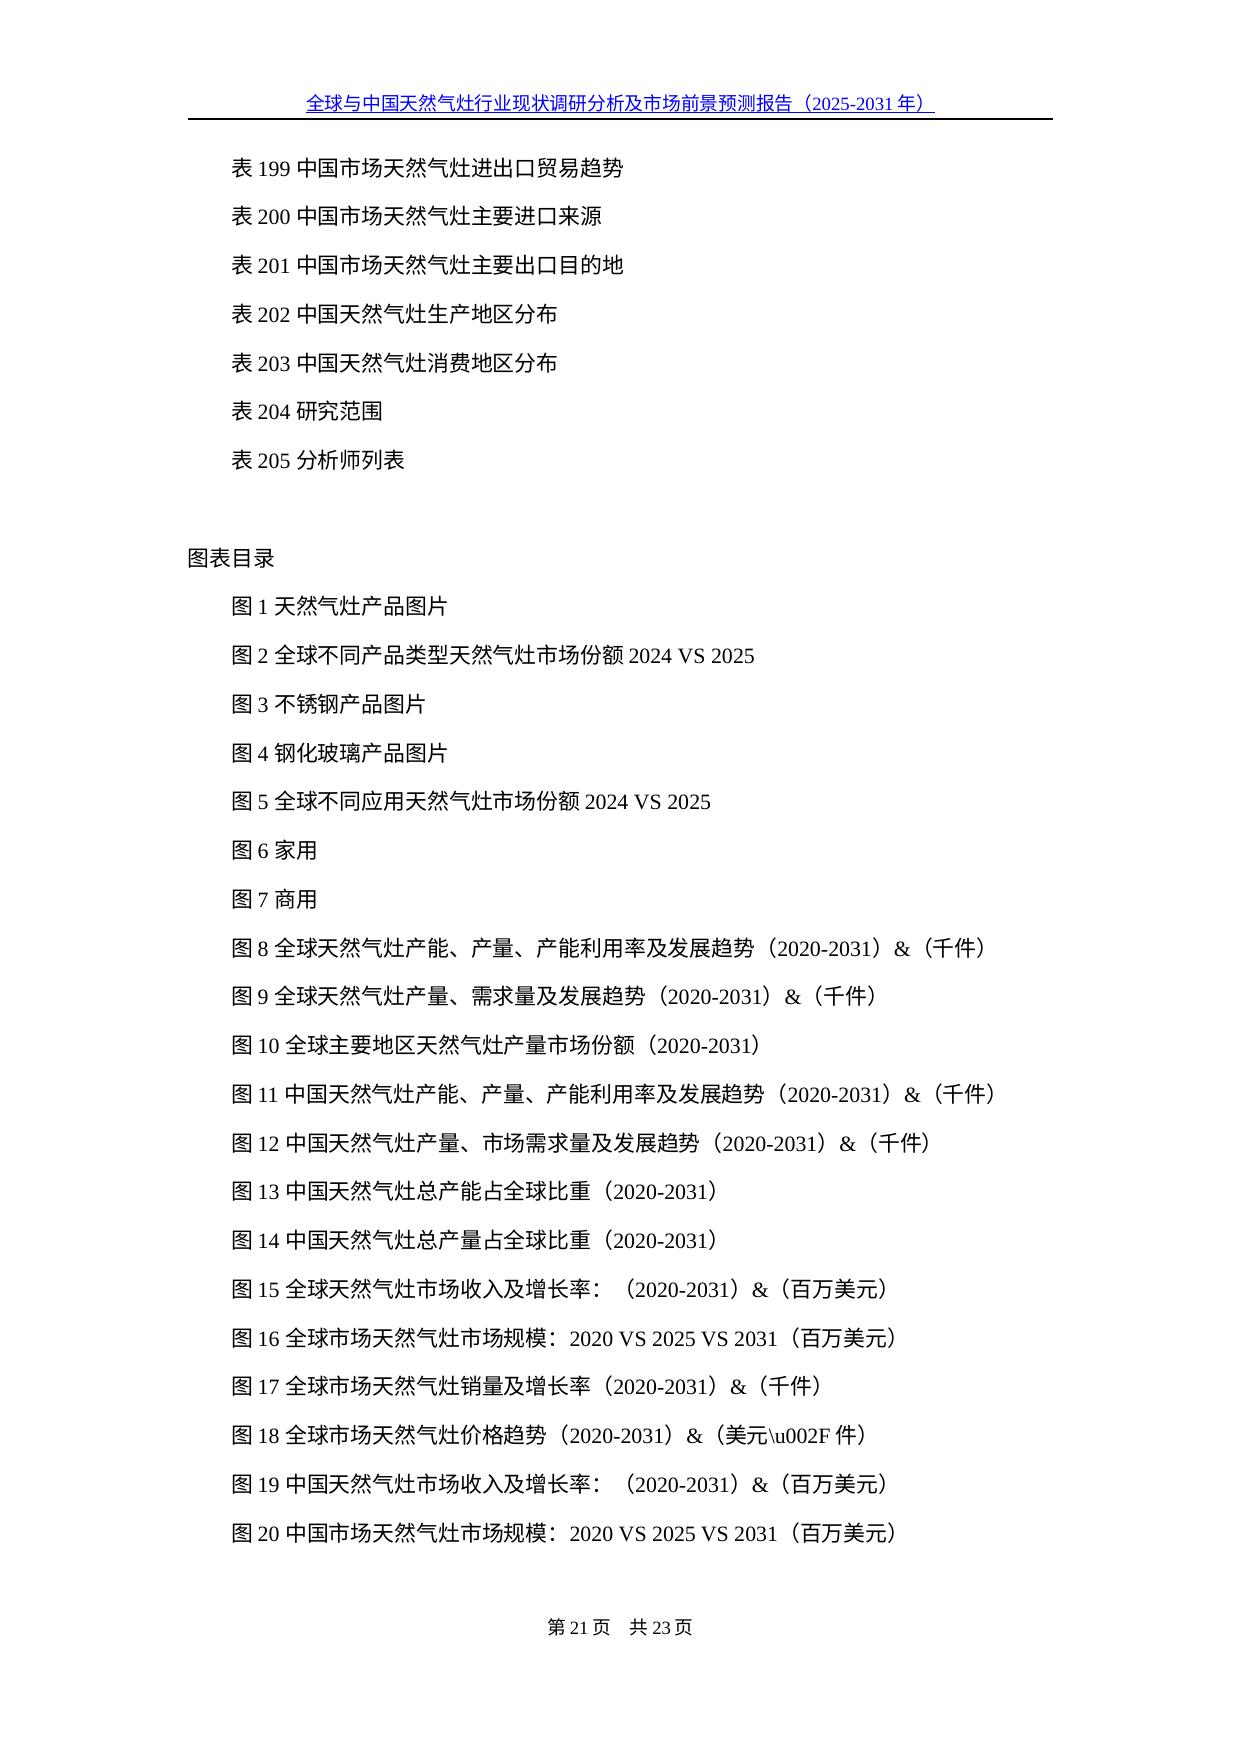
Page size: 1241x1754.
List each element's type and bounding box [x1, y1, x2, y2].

text [187, 150, 1053, 1548]
